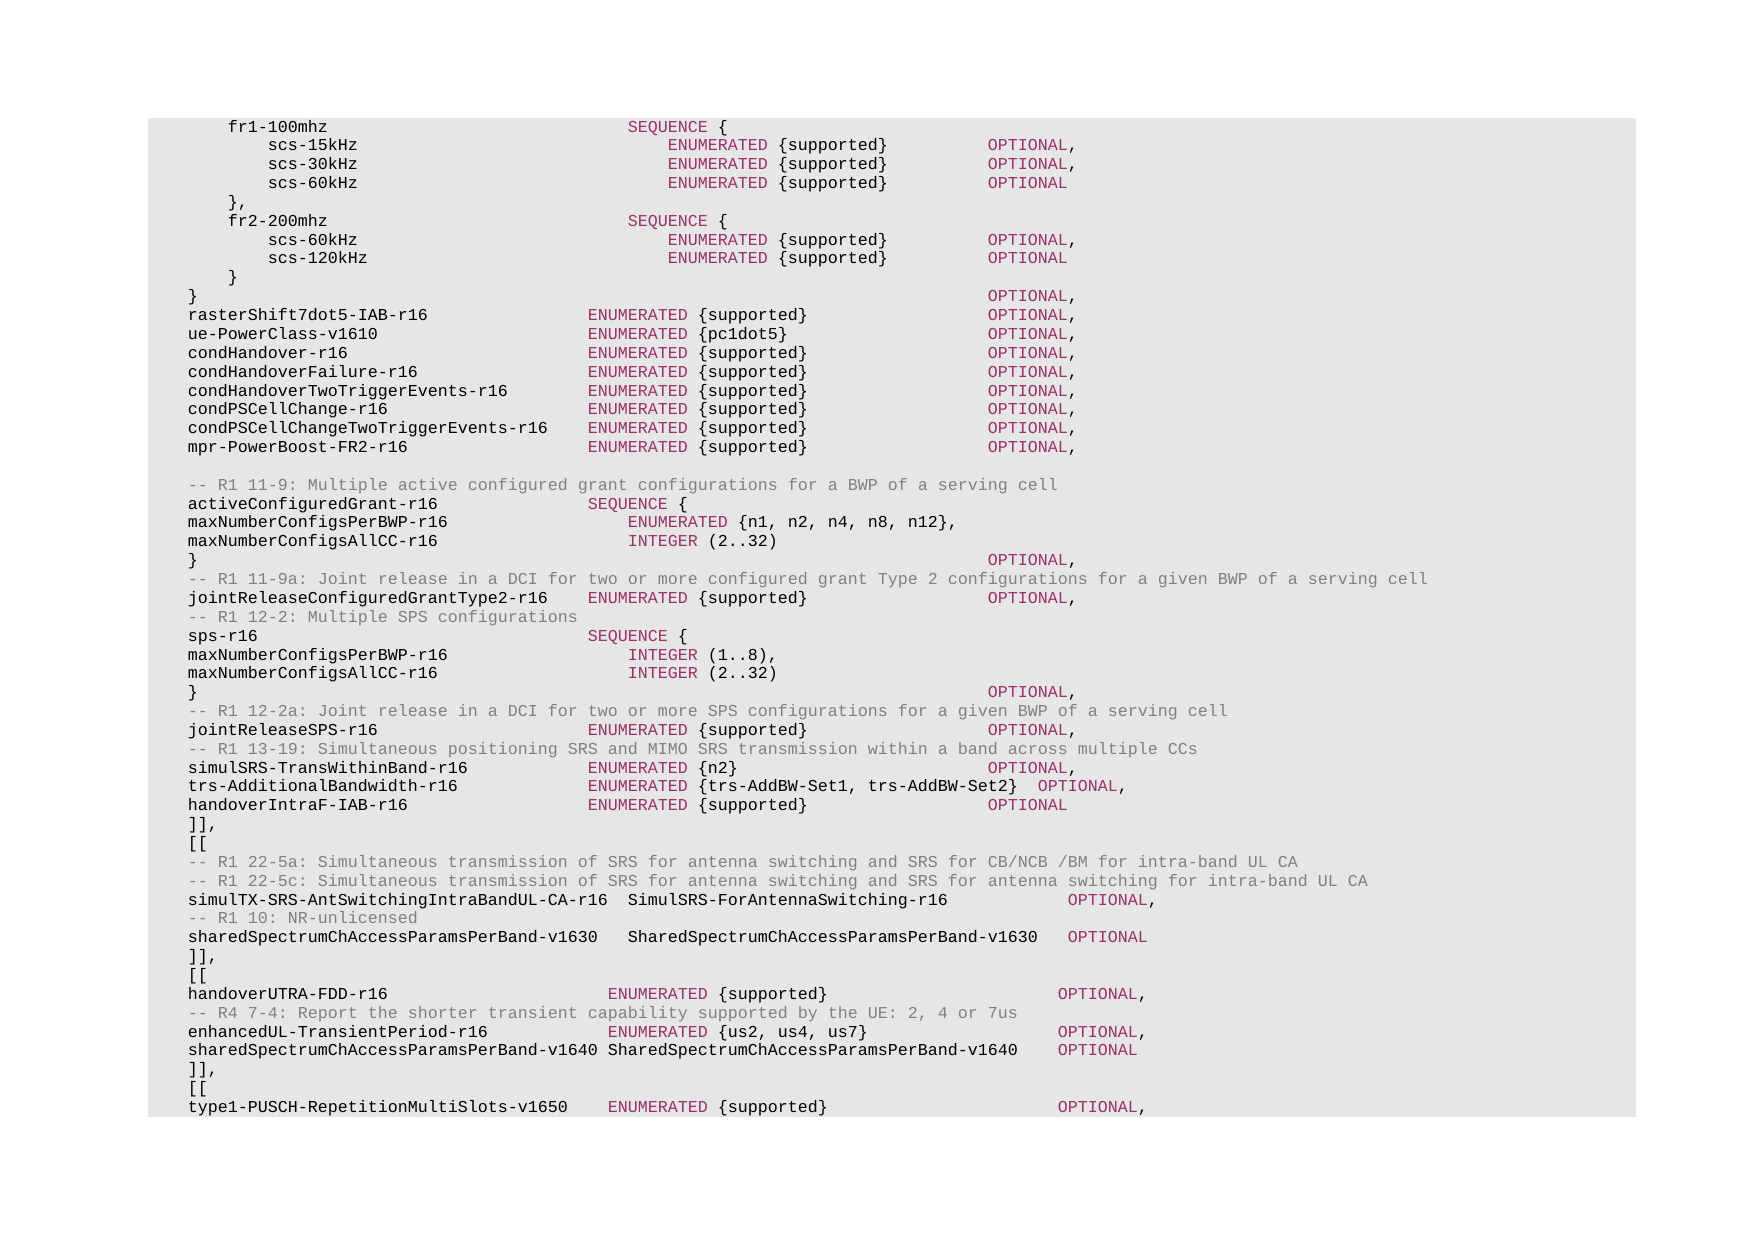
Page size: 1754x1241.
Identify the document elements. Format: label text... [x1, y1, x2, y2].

text condPSCellChange-r16 ENUMERATED {supported} OPTIONAL, [148, 401, 1636, 420]
text maxNumberConfigsAllCC-r16 INTEGER (2..32) [148, 665, 1636, 684]
text -- R1 22-5a: Simultaneous transmission of SRS for antenna switching and SRS for CB/NCB /BM for intra-band UL CA [148, 853, 1636, 872]
text handoverUTRA-FDD-r16 ENUMERATED {supported} OPTIONAL, [148, 985, 1636, 1004]
text mpr-PowerBoost-FR2-r16 ENUMERATED {supported} OPTIONAL, [148, 439, 1636, 457]
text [148, 175, 1636, 193]
text maxNumberConfigsPerBWP-r16 ENUMERATED {n1, n2, n4, n8, n12}, [148, 514, 1636, 533]
text maxNumberConfigsAllCC-r16 INTEGER (2..32) [148, 533, 1636, 552]
text -- R1 22-5c: Simultaneous transmission of SRS for antenna switching and SRS for antenna switching for intra-band UL CA [148, 872, 1636, 891]
text scs-120kHz ENUMERATED {supported} OPTIONAL [148, 250, 1636, 269]
text } OPTIONAL, [148, 552, 1636, 571]
text [[ [148, 834, 1636, 853]
text scs-60kHz ENUMERATED {supported} OPTIONAL, [148, 231, 1636, 250]
text -- R1 12-2: Multiple SPS configurations [148, 608, 1636, 627]
text condHandoverFailure-r16 ENUMERATED {supported} OPTIONAL, [148, 363, 1636, 382]
text rasterShift7dot5-IAB-r16 ENUMERATED {supported} OPTIONAL, [148, 307, 1636, 326]
text -- R1 11-9: Multiple active configured grant configurations for a BWP of a serving cell [148, 476, 1636, 495]
text condHandover-r16 ENUMERATED {supported} OPTIONAL, [148, 344, 1636, 363]
text } OPTIONAL, [148, 288, 1636, 307]
text -- R1 11-9a: Joint release in a DCI for two or more configured grant Type 2 configurations for a given BWP of a serving cell [148, 571, 1636, 589]
text simulSRS-TransWithinBand-r16 ENUMERATED {n2} OPTIONAL, [148, 759, 1636, 778]
text handoverIntraF-IAB-r16 ENUMERATED {supported} OPTIONAL [148, 797, 1636, 816]
text ]], [148, 1061, 1636, 1080]
text -- R4 7-4: Report the shorter transient capability supported by the UE: 2, 4 or 7us [148, 1004, 1636, 1023]
text [[ [148, 1080, 1636, 1098]
text condHandoverTwoTriggerEvents-r16 ENUMERATED {supported} OPTIONAL, [148, 382, 1636, 401]
text fr2-200mhz SEQUENCE { [148, 212, 1636, 231]
text }, [148, 193, 1636, 212]
text type1-PUSCH-RepetitionMultiSlots-v1650 ENUMERATED {supported} OPTIONAL, [148, 1098, 1636, 1117]
text [[ [148, 967, 1636, 985]
text simulTX-SRS-AntSwitchingIntraBandUL-CA-r16 SimulSRS-ForAntennaSwitching-r16 OPTIONAL, [148, 891, 1636, 910]
text maxNumberConfigsPerBWP-r16 INTEGER (1..8), [148, 646, 1636, 665]
text scs-30kHz ENUMERATED {supported} OPTIONAL, [148, 156, 1636, 175]
text fr1-100mhz SEQUENCE { [148, 118, 1636, 137]
text ue-PowerClass-v1610 ENUMERATED {pc1dot5} OPTIONAL, [148, 326, 1636, 344]
text jointReleaseConfiguredGrantType2-r16 ENUMERATED {supported} OPTIONAL, [148, 589, 1636, 608]
text -- R1 13-19: Simultaneous positioning SRS and MIMO SRS transmission within a band across multiple CCs [148, 740, 1636, 759]
text condPSCellChangeTwoTriggerEvents-r16 ENUMERATED {supported} OPTIONAL, [148, 420, 1636, 439]
text -- R1 10: NR-unlicensed [148, 910, 1636, 929]
text sharedSpectrumChAccessParamsPerBand-v1640 SharedSpectrumChAccessParamsPerBand-v1640 OPTIONAL [148, 1042, 1636, 1061]
text scs-15kHz ENUMERATED {supported} OPTIONAL, [148, 137, 1636, 156]
text sharedSpectrumChAccessParamsPerBand-v1630 SharedSpectrumChAccessParamsPerBand-v1630 OPTIONAL [148, 929, 1636, 948]
text } OPTIONAL, [148, 684, 1636, 703]
text ]], [148, 816, 1636, 834]
text } [148, 269, 1636, 288]
text trs-AdditionalBandwidth-r16 ENUMERATED {trs-AddBW-Set1, trs-AddBW-Set2} OPTIONAL, [148, 778, 1636, 797]
text activeConfiguredGrant-r16 SEQUENCE { [148, 495, 1636, 514]
text enhancedUL-TransientPeriod-r16 ENUMERATED {us2, us4, us7} OPTIONAL, [148, 1023, 1636, 1042]
text jointReleaseSPS-r16 ENUMERATED {supported} OPTIONAL, [148, 721, 1636, 740]
text -- R1 12-2a: Joint release in a DCI for two or more SPS configurations for a given BWP of a serving cell [148, 703, 1636, 721]
text ]], [148, 948, 1636, 967]
text sps-r16 SEQUENCE { [148, 627, 1636, 646]
